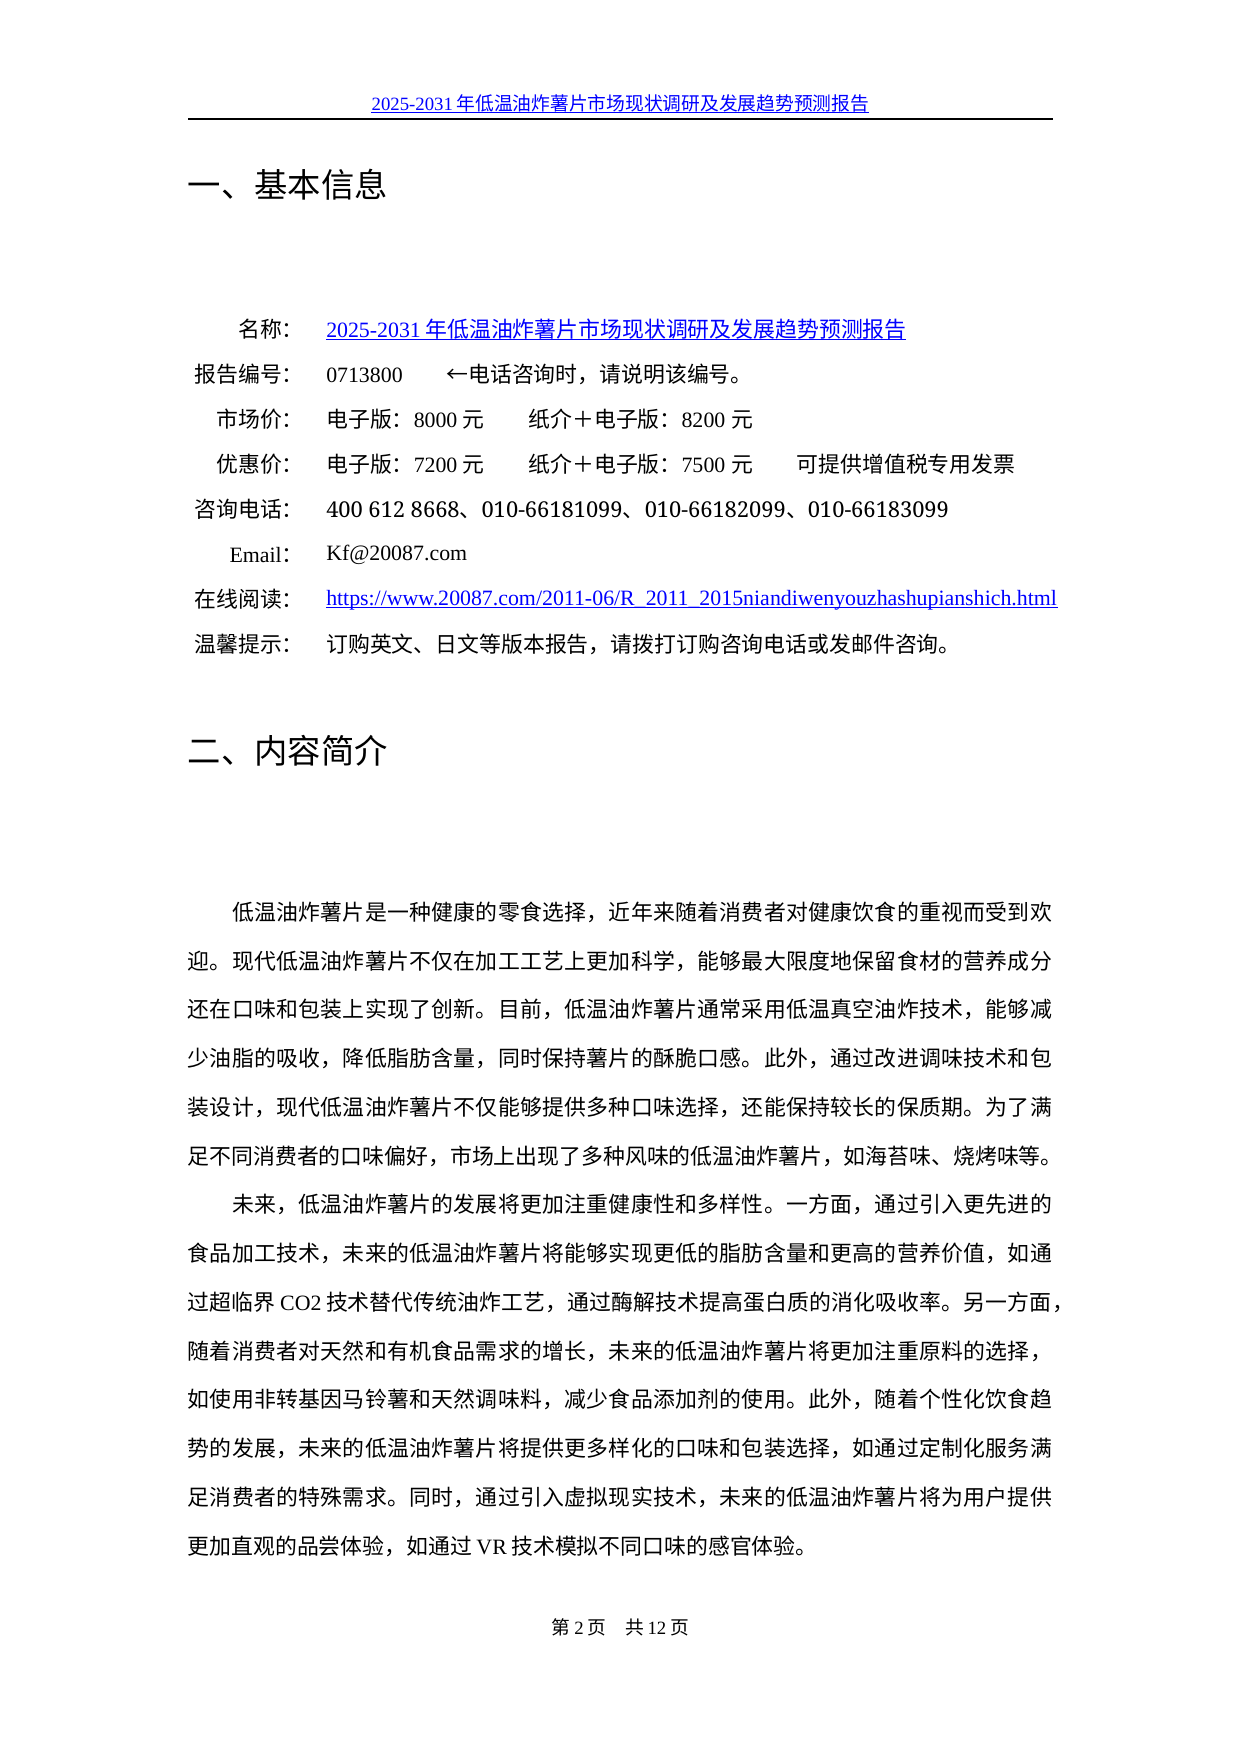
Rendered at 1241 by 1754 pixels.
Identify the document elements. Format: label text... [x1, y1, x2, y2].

table_header 2025-2031年低温油炸薯片市场现状调研及发展趋势预测报告 [315, 312, 1073, 357]
table_cell [315, 582, 1073, 627]
table_cell 0713800 ←电话咨询时，请说明该编号。 [315, 357, 1073, 402]
table_cell 市场价： [167, 402, 315, 447]
table_header 名称： [167, 312, 315, 357]
table_cell 在线阅读： [167, 582, 315, 627]
table_cell 订购英文、日文等版本报告，请拨打订购咨询电话或发邮件咨询。 [315, 627, 1073, 672]
table_cell 咨询电话： [167, 492, 315, 537]
table_cell 报告编号： [167, 357, 315, 402]
title 二、内容简介 [187, 717, 1053, 782]
title 一、基本信息 [187, 150, 1053, 215]
table_cell Kf@20087.com [315, 537, 1073, 582]
table_cell Email： [167, 537, 315, 582]
table_cell 电子版：7200 元 纸介＋电子版：7500 元 可提供增值税专用发票 [315, 447, 1073, 492]
table_cell 电子版：8000 元 纸介＋电子版：8200 元 [315, 402, 1073, 447]
table_cell 400 612 8668、010-66181099、010-66182099、010-66183099 [315, 492, 1073, 537]
table_cell 优惠价： [167, 447, 315, 492]
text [187, 894, 1053, 1561]
table_cell 温馨提示： [167, 627, 315, 672]
